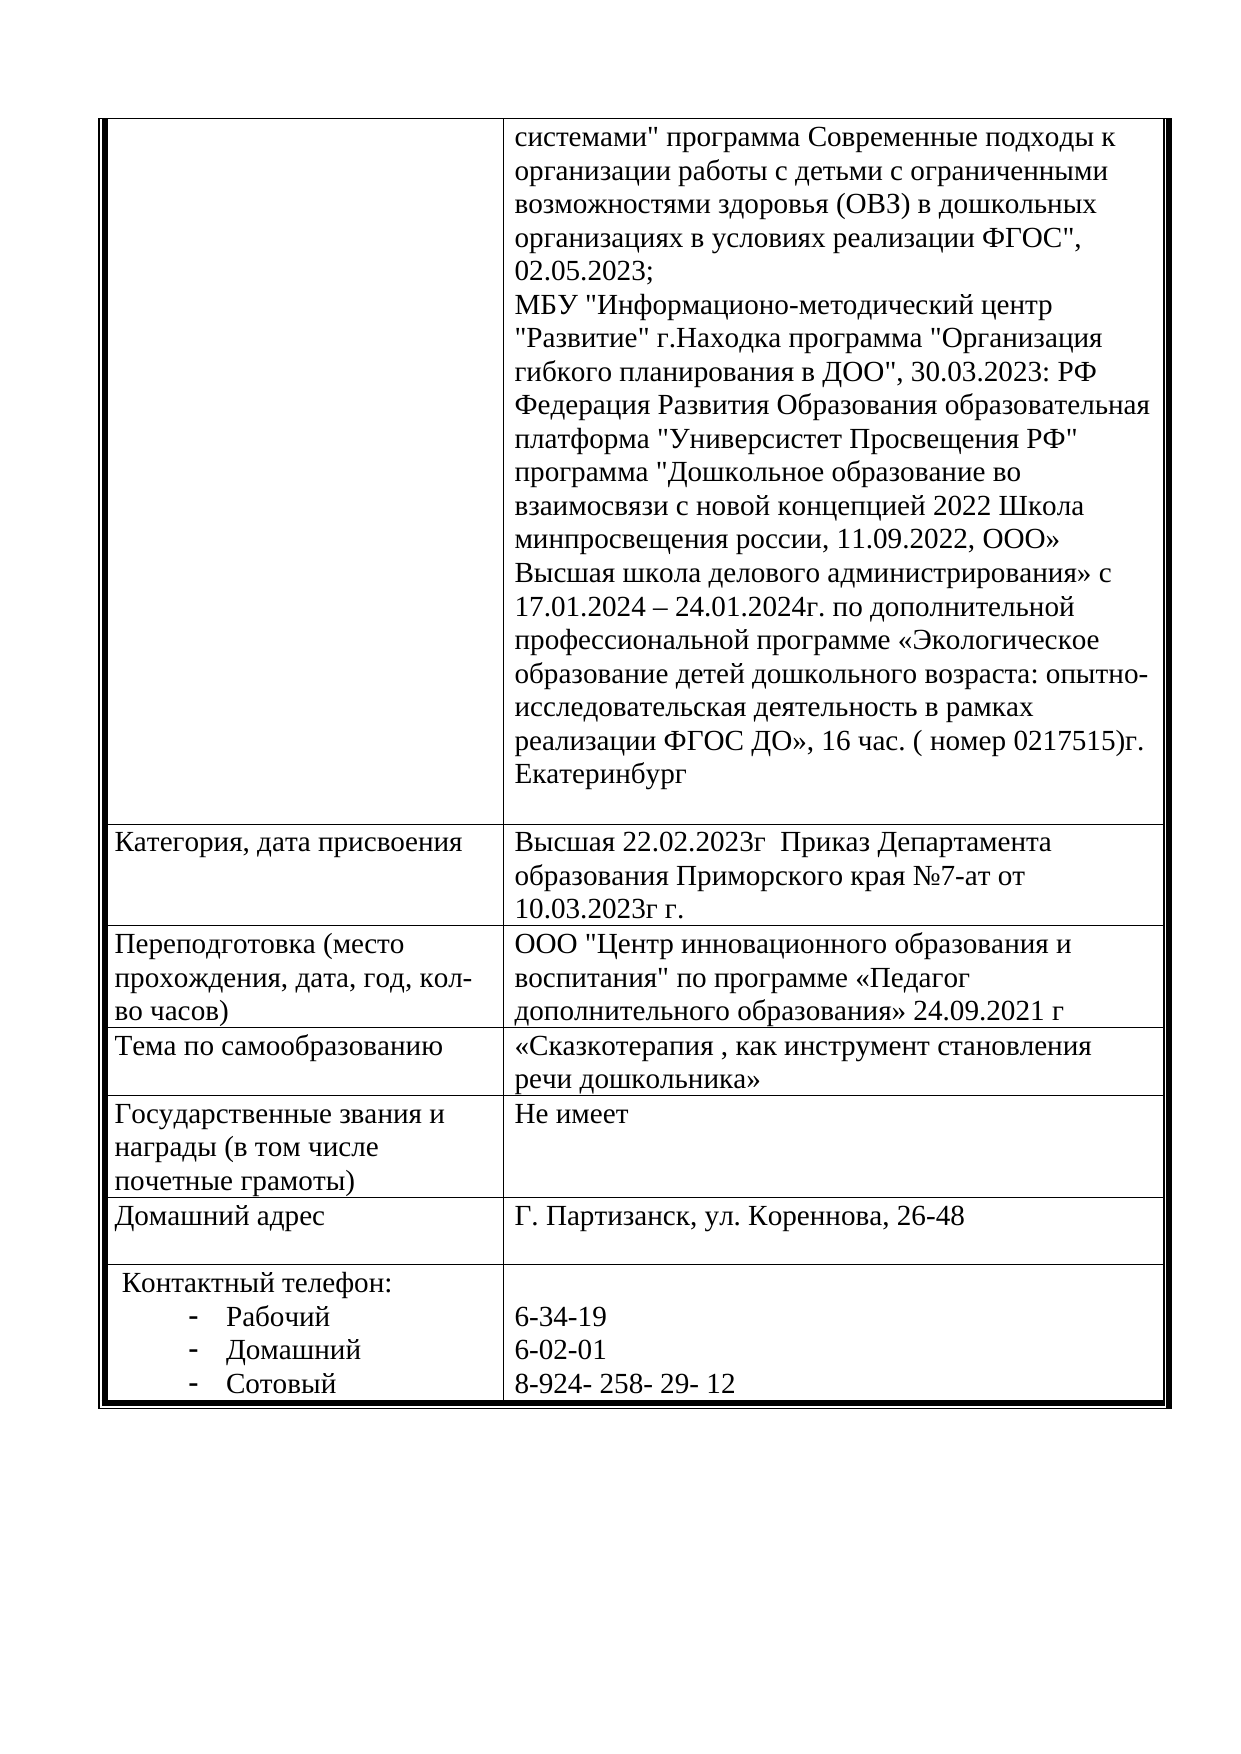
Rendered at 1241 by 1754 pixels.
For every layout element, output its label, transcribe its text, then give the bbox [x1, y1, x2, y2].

table_cell Контактный телефон: Рабочий Домашний Сотовый [108, 1265, 503, 1400]
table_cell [108, 119, 503, 823]
table_cell 6-34-19 6-02-01 8-924- 258- 29- 12 [504, 1265, 1163, 1400]
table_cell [504, 119, 1163, 823]
table_cell Г. Партизанск, ул. Кореннова, 26-48 [504, 1198, 1163, 1264]
table_cell Категория, дата присвоения [108, 825, 503, 925]
table_cell Домашний адрес [108, 1198, 503, 1264]
table_cell «Сказкотерапия , как инструмент становления речи дошкольника» [504, 1028, 1163, 1095]
table_cell Высшая 22.02.2023г Приказ Департамента образования Приморского края №7-ат от 10.03.2023г г. [504, 825, 1163, 925]
table_cell Переподготовка (место прохождения, дата, год, кол-во часов) [108, 926, 503, 1027]
table_cell ООО "Центр инновационного образования и воспитания" по программе «Педагог дополнительного образования» 24.09.2021 г [504, 926, 1163, 1027]
table_cell Тема по самообразованию [108, 1028, 503, 1095]
table_cell Не имеет [504, 1096, 1163, 1197]
table_cell Государственные звания и награды (в том числе почетные грамоты) [108, 1096, 503, 1197]
